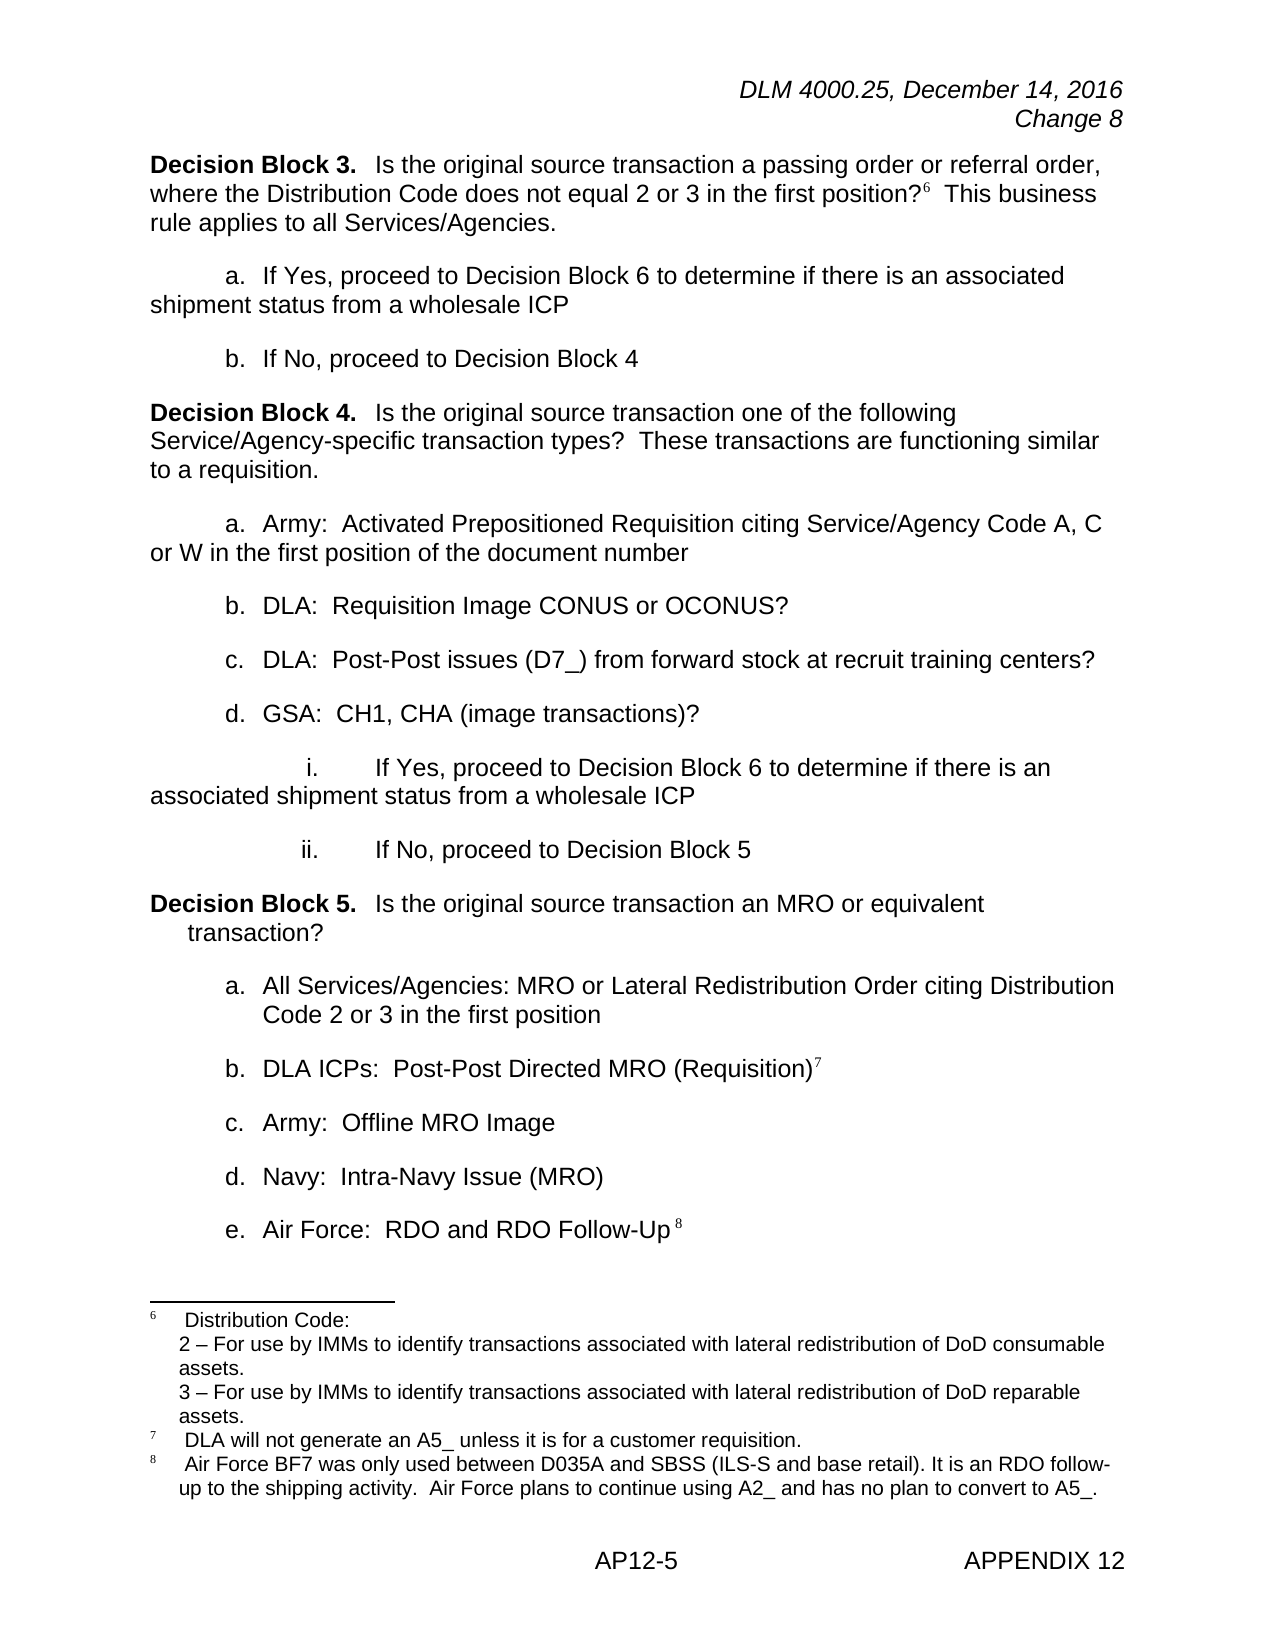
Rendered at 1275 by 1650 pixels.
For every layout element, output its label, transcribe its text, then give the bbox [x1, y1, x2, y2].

list Navy: Intra-Navy Issue (MRO) [225, 1161, 1125, 1190]
list Is the original source transaction one of the following Service/Agency-specific transaction types? These transactions are functioning similar to a requisition. [150, 398, 1125, 484]
list Is the original source transaction a passing order or referral order, where the Distribution Code does not equal 2 or 3 in the first position? This business rule applies to all Services/Agencies. [150, 150, 1125, 236]
list Air Force: RDO and RDO Follow-Up [225, 1215, 1125, 1244]
list If No, proceed to Decision Block 5 [150, 835, 1125, 864]
list All Services/Agencies: MRO or Lateral Redistribution Order citing Distribution Code 2 or 3 in the first position [225, 971, 1125, 1029]
list DLA: Requisition Image CONUS or OCONUS? [150, 591, 1125, 620]
list GSA: CH1, CHA (image transactions)? [150, 699, 1125, 728]
list Army: Activated Prepositioned Requisition citing Service/Agency Code A, C or W in the first position of the document number [150, 509, 1125, 566]
list DLA: Post-Post issues (D7_) from forward stock at recruit training centers? [150, 645, 1125, 674]
list Is the original source transaction an MRO or equivalent transaction? [150, 889, 1125, 946]
list Army: Offline MRO Image [225, 1108, 1125, 1136]
list If No, proceed to Decision Block 4 [225, 344, 1125, 373]
list DLA ICPs: Post-Post Directed MRO (Requisition) [225, 1054, 1125, 1083]
list If Yes, proceed to Decision Block 6 to determine if there is an associated shipment status from a wholesale ICP [150, 753, 1125, 810]
list If Yes, proceed to Decision Block 6 to determine if there is an associated shipment status from a wholesale ICP [150, 261, 1125, 319]
